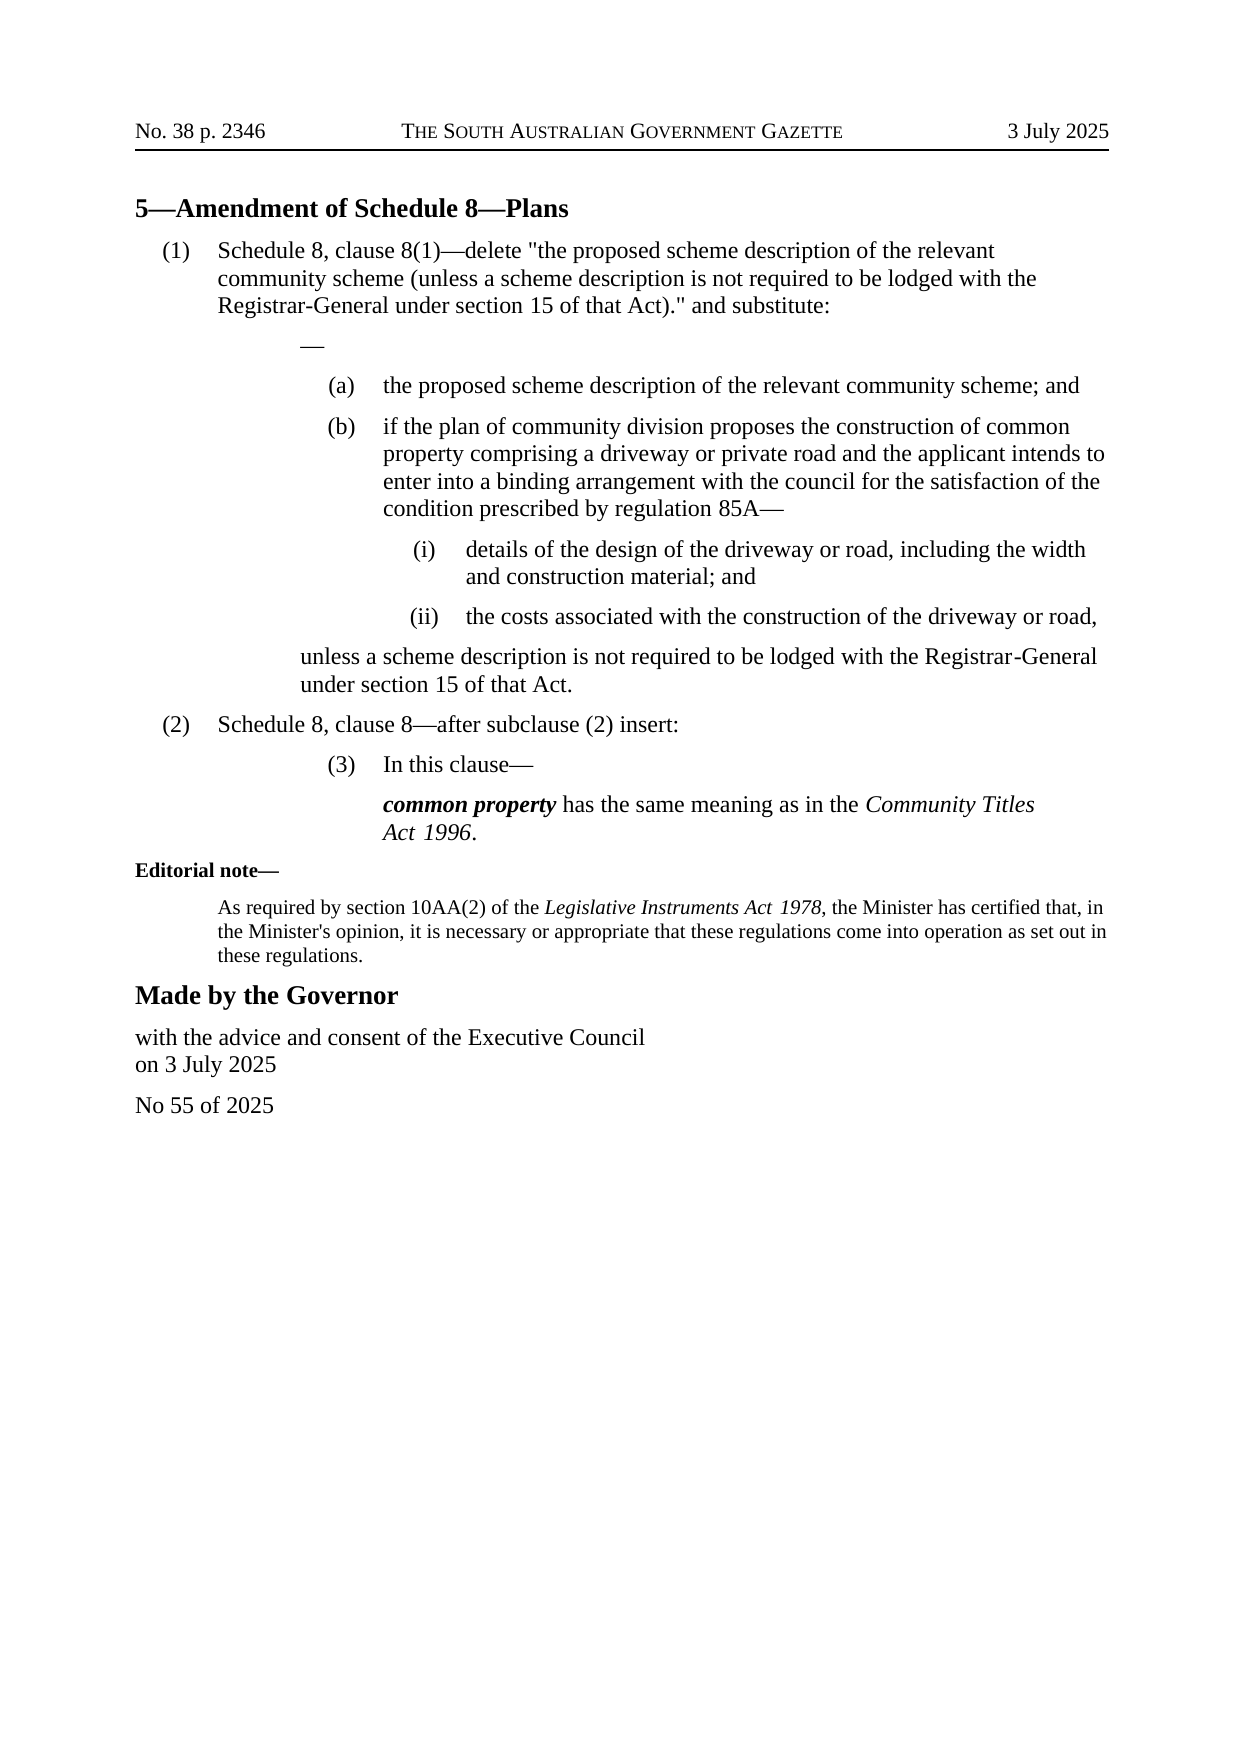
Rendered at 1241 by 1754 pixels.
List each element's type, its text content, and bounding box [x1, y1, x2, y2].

text unless a scheme description is not required to be lodged with the Registrar-General under section 15 of that Act. [300, 642, 1109, 698]
text No 55 of 2025 [135, 1091, 1109, 1118]
text common property has the same meaning as in the Community Titles Act 1996. [383, 790, 1109, 846]
text (i) details of the design of the driveway or road, including the width and construction material; and [383, 534, 1109, 590]
text (2) Schedule 8, clause 8—after subclause (2) insert: [135, 710, 1109, 738]
text 5—Amendment of Schedule 8—Plans [135, 192, 1109, 224]
text As required by section 10AA(2) of the Legislative Instruments Act 1978, the Minister has certified that, in the Minister's opinion, it is necessary or appropriate that these regulations come into operation as set out in these regulations. [217, 894, 1109, 967]
text (a) the proposed scheme description of the relevant community scheme; and [300, 372, 1109, 399]
text Made by the Governor [135, 979, 1109, 1010]
text (1) Schedule 8, clause 8(1)—delete "the proposed scheme description of the relevant community scheme (unless a scheme description is not required to be lodged with the Registrar-General under section 15 of that Act)." and substitute: [135, 236, 1109, 319]
text (b) if the plan of community division proposes the construction of common property comprising a driveway or private road and the applicant intends to enter into a binding arrangement with the council for the satisfaction of the condition prescribed by regulation 85A— [300, 412, 1109, 522]
text Editorial note— [135, 858, 1109, 882]
text — [300, 331, 1109, 359]
text (ii) the costs associated with the construction of the driveway or road, [383, 602, 1109, 630]
text (3) In this clause— [300, 750, 1109, 778]
text on 3 July 2025 [135, 1051, 1109, 1078]
text with the advice and consent of the Executive Council [135, 1023, 1109, 1051]
